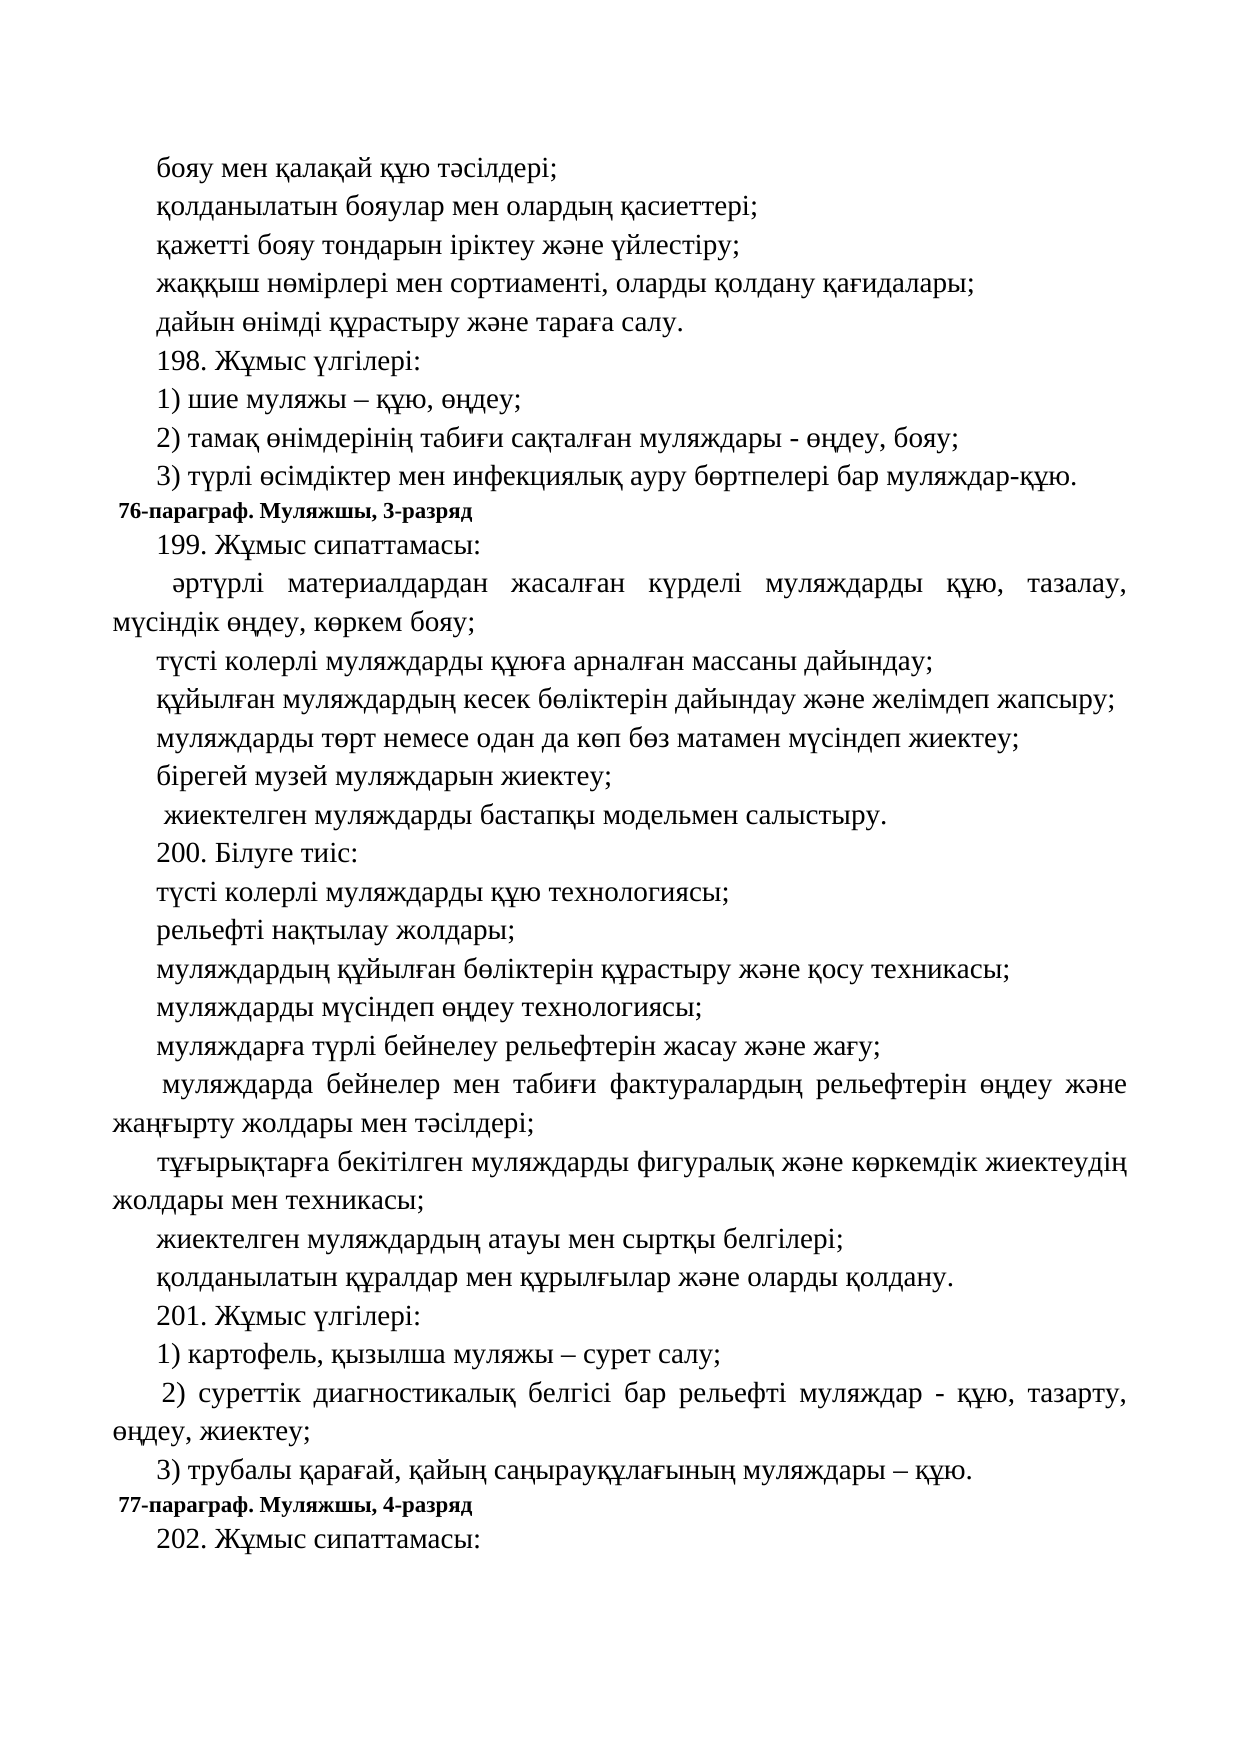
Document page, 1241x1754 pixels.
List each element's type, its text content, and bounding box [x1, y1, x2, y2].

text құйылған муляждардың кесек бөліктерін дайындау және желімдеп жапсыру; [112, 681, 1128, 715]
text 2) тамақ өнімдерінің табиғи сақталған муляждары - өңдеу, бояу; [112, 420, 1128, 453]
text бояу мен қалақай құю тәсілдері; [112, 150, 1128, 183]
text қажетті бояу тондарын іріктеу және үйлестіру; [112, 227, 1128, 261]
text 201. Жұмыс үлгілері: [112, 1298, 1128, 1331]
text 1) шие муляжы – құю, өңдеу; [112, 381, 1128, 415]
text муляждарды мүсіндеп өңдеу технологиясы; [112, 989, 1128, 1023]
text 77-параграф. Муляжшы, 4-разряд [112, 1491, 1128, 1517]
text тұғырықтарға бекітілген муляждарды фигуралық және көркемдік жиектеудің жолдары мен техникасы; [112, 1144, 1128, 1216]
text жиектелген муляждардың атауы мен сыртқы белгілері; [112, 1221, 1128, 1254]
text жаққыш нөмірлері мен сортиаменті, оларды қолдану қағидалары; [112, 266, 1128, 299]
text дайын өнімді құрастыру және тараға салу. [112, 304, 1128, 338]
text 2) суреттік диагностикалық белгісі бар рельефті муляждар - құю, тазарту, өңдеу, жиектеу; [112, 1375, 1128, 1447]
text 3) трубалы қарағай, қайың саңырауқұлағының муляждары – құю. [112, 1452, 1128, 1486]
text муляждарға түрлі бейнелеу рельефтерін жасау және жағу; [112, 1028, 1128, 1062]
text рельефті нақтылау жолдары; [112, 912, 1128, 946]
text түсті колерлі муляждарды құю технологиясы; [112, 874, 1128, 907]
text муляждардың құйылған бөліктерін құрастыру және қосу техникасы; [112, 951, 1128, 984]
text 76-параграф. Муляжшы, 3-разряд [112, 497, 1128, 523]
text муляждарды төрт немесе одан да көп бөз матамен мүсіндеп жиектеу; [112, 720, 1128, 753]
text 198. Жұмыс үлгілері: [112, 343, 1128, 376]
text қолданылатын құралдар мен құрылғылар және оларды қолдану. [112, 1259, 1128, 1293]
text 1) картофель, қызылша муляжы – сурет салу; [112, 1336, 1128, 1370]
text түсті колерлі муляждарды құюға арналған массаны дайындау; [112, 643, 1128, 676]
text 3) түрлі өсімдіктер мен инфекциялық ауру бөртпелері бар муляждар-құю. [112, 458, 1128, 492]
text бірегей музей муляждарын жиектеу; [112, 758, 1128, 792]
text муляждарда бейнелер мен табиғи фактуралардың рельефтерін өңдеу және жаңғырту жолдары мен тәсілдері; [112, 1067, 1128, 1139]
text жиектелген муляждарды бастапқы модельмен салыстыру. [112, 797, 1128, 830]
text 202. Жұмыс сипаттамасы: [112, 1521, 1128, 1554]
text қолданылатын бояулар мен олардың қасиеттері; [112, 188, 1128, 222]
text әртүрлі материалдардан жасалған күрделі муляждарды құю, тазалау, мүсіндік өңдеу, көркем бояу; [112, 566, 1128, 638]
text 199. Жұмыс сипаттамасы: [112, 527, 1128, 561]
text 200. Білуге тиіс: [112, 835, 1128, 869]
